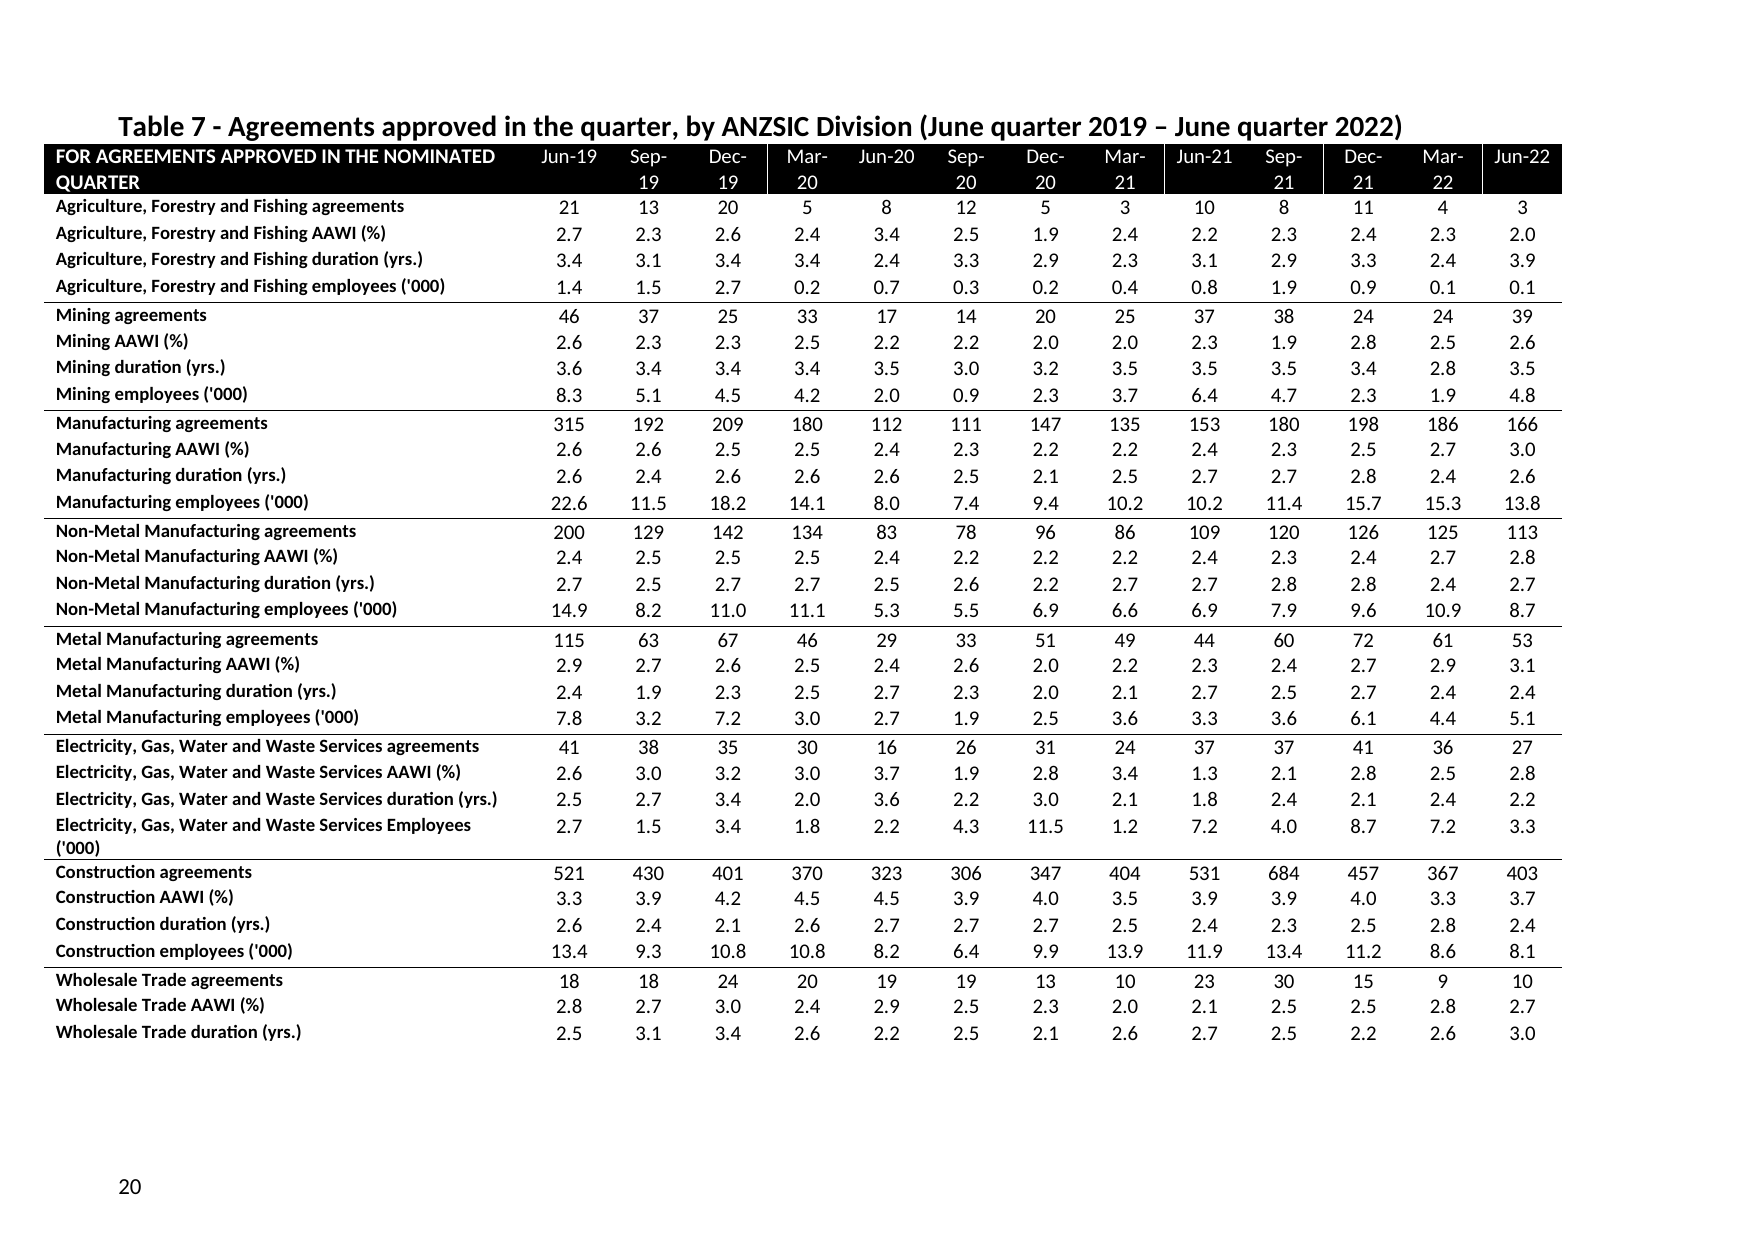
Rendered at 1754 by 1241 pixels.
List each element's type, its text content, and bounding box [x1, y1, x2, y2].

table_cell 120 [1244, 519, 1323, 544]
table_cell 2.3 [1244, 437, 1323, 463]
table_cell 3.3 [1483, 813, 1562, 859]
table_cell 3.9 [1244, 886, 1323, 912]
table_cell 24 [1324, 303, 1403, 329]
table_cell 0.8 [1165, 274, 1244, 302]
table_cell 2.4 [1165, 912, 1244, 939]
table_cell 2.7 [847, 912, 926, 939]
table_cell 4.2 [768, 382, 847, 410]
table_cell 180 [768, 411, 847, 437]
table_cell 10 [1483, 968, 1562, 993]
table_cell 2.7 [1403, 437, 1482, 463]
table_cell Agriculture, Forestry and Fishing duration (yrs.) [44, 248, 529, 274]
table_cell 2.5 [768, 652, 847, 679]
table_cell 0.2 [768, 274, 847, 302]
table_cell 2.1 [1085, 679, 1164, 705]
table_cell 3.7 [1483, 886, 1562, 912]
table_cell 186 [1403, 411, 1482, 437]
table_cell 2.0 [1006, 652, 1085, 679]
table_cell 15.3 [1403, 490, 1482, 518]
table_cell 5 [1006, 195, 1085, 221]
table_cell 2.5 [768, 545, 847, 571]
table_cell 3.1 [1483, 652, 1562, 679]
table_header FOR AGREEMENTS APPROVED IN THE NOMINATED QUARTER [44, 144, 529, 194]
table_cell 4.3 [926, 813, 1006, 859]
table_cell 3.7 [847, 760, 926, 787]
table_cell 0.1 [1403, 274, 1482, 302]
table_cell 11.2 [1324, 939, 1403, 967]
table_cell 3.0 [768, 760, 847, 787]
table_cell 2.4 [609, 463, 688, 490]
table_cell 2.7 [1165, 679, 1244, 705]
table_cell 24 [688, 968, 767, 993]
table_cell 4.8 [1483, 382, 1562, 410]
table_cell 2.7 [1483, 994, 1562, 1020]
table_header Jun-19 [529, 144, 609, 194]
table_cell 1.8 [768, 813, 847, 859]
table_cell Non-Metal Manufacturing employees ('000) [44, 598, 529, 626]
table_cell 2.4 [847, 545, 926, 571]
table_cell 2.8 [1324, 571, 1403, 598]
table_cell 2.6 [529, 463, 609, 490]
table_cell 7.2 [1403, 813, 1482, 859]
table_cell Agriculture, Forestry and Fishing employees ('000) [44, 274, 529, 302]
table_cell 2.8 [529, 994, 609, 1020]
table_cell 2.5 [1006, 705, 1085, 733]
table_cell 2.2 [1324, 1020, 1403, 1047]
table_cell 2.3 [1244, 545, 1323, 571]
table_cell 2.7 [1006, 912, 1085, 939]
table_cell Mining agreements [44, 303, 529, 329]
table_cell 1.9 [1244, 329, 1323, 355]
table_cell 2.3 [1165, 329, 1244, 355]
table_cell 2.6 [1403, 1020, 1482, 1047]
table_cell 2.3 [609, 221, 688, 248]
table_cell 2.0 [1006, 329, 1085, 355]
table_cell 14.1 [768, 490, 847, 518]
table_cell 3.4 [768, 355, 847, 382]
table_cell 3.0 [1006, 787, 1085, 813]
table_cell 2.7 [1324, 679, 1403, 705]
table_cell 2.9 [1244, 248, 1323, 274]
table_cell 18.2 [688, 490, 767, 518]
table_cell 2.4 [1165, 545, 1244, 571]
table_cell 3.5 [847, 355, 926, 382]
table_cell 7.2 [1165, 813, 1244, 859]
table_cell 2.1 [1244, 760, 1323, 787]
table_cell 1.9 [609, 679, 688, 705]
table_cell 2.8 [1403, 355, 1482, 382]
table_cell 11.5 [1006, 813, 1085, 859]
table_cell 37 [609, 303, 688, 329]
table_cell 2.4 [1244, 787, 1323, 813]
table_cell 684 [1244, 860, 1323, 886]
table_cell 2.1 [1324, 787, 1403, 813]
table_cell 4.0 [1006, 886, 1085, 912]
table_cell 3.4 [768, 248, 847, 274]
table_cell Construction employees ('000) [44, 939, 529, 967]
table_cell 9.4 [1006, 490, 1085, 518]
table_cell 2.6 [688, 463, 767, 490]
table_cell 14.9 [529, 598, 609, 626]
table_cell 10 [1085, 968, 1164, 993]
table_cell 2.4 [1244, 652, 1323, 679]
table_cell 0.9 [926, 382, 1006, 410]
table_cell Metal Manufacturing AAWI (%) [44, 652, 529, 679]
table_cell 60 [1244, 627, 1323, 652]
table_cell 209 [688, 411, 767, 437]
table_cell 3.0 [1483, 1020, 1562, 1047]
table_cell 41 [529, 735, 609, 760]
table_cell 112 [847, 411, 926, 437]
table_cell 2.5 [529, 1020, 609, 1047]
table_cell 2.7 [1403, 545, 1482, 571]
table_cell Agriculture, Forestry and Fishing agreements [44, 195, 529, 221]
table_cell 125 [1403, 519, 1482, 544]
table_cell 0.4 [1085, 274, 1164, 302]
table_cell 2.5 [1403, 760, 1482, 787]
table_cell 521 [529, 860, 609, 886]
table_cell 2.3 [1403, 221, 1482, 248]
table_cell 2.0 [1085, 994, 1164, 1020]
table_cell 3.3 [1324, 248, 1403, 274]
table_cell 4.2 [688, 886, 767, 912]
table_cell 2.4 [1324, 221, 1403, 248]
table_cell 2.7 [1324, 652, 1403, 679]
table_cell 3.5 [1244, 355, 1323, 382]
table_cell 3.1 [1165, 248, 1244, 274]
table_cell Wholesale Trade duration (yrs.) [44, 1020, 529, 1047]
table_cell 8.6 [1403, 939, 1482, 967]
table_cell 86 [1085, 519, 1164, 544]
table_cell 12 [926, 195, 1006, 221]
table_cell 0.9 [1324, 274, 1403, 302]
table_cell 3.6 [847, 787, 926, 813]
table_cell 2.5 [768, 329, 847, 355]
table_cell 2.5 [529, 787, 609, 813]
table_cell 113 [1483, 519, 1562, 544]
table_cell 36 [1403, 735, 1482, 760]
table_cell 2.4 [847, 652, 926, 679]
table_cell 2.6 [768, 912, 847, 939]
table_cell 2.5 [926, 994, 1006, 1020]
table_cell 3.1 [609, 1020, 688, 1047]
table_cell 192 [609, 411, 688, 437]
table_cell Metal Manufacturing agreements [44, 627, 529, 652]
table_cell 3.5 [1165, 355, 1244, 382]
table_cell 3.2 [1006, 355, 1085, 382]
table_cell 4.7 [1244, 382, 1323, 410]
table_cell 2.7 [847, 679, 926, 705]
table_cell 457 [1324, 860, 1403, 886]
table_cell 1.5 [609, 274, 688, 302]
table_cell 1.9 [926, 760, 1006, 787]
table_cell 25 [1085, 303, 1164, 329]
table_cell Metal Manufacturing duration (yrs.) [44, 679, 529, 705]
table_cell 111 [926, 411, 1006, 437]
table_cell 3.2 [688, 760, 767, 787]
table_cell 135 [1085, 411, 1164, 437]
table_cell 2.7 [1165, 571, 1244, 598]
table_cell 18 [529, 968, 609, 993]
table_cell 3.6 [1085, 705, 1164, 733]
table_cell 26 [926, 735, 1006, 760]
table_cell 2.7 [1165, 463, 1244, 490]
table_cell 2.2 [847, 1020, 926, 1047]
table_cell 2.8 [1244, 571, 1323, 598]
table_cell Wholesale Trade agreements [44, 968, 529, 993]
table_cell Agriculture, Forestry and Fishing AAWI (%) [44, 221, 529, 248]
table_cell 401 [688, 860, 767, 886]
table_cell 10 [1165, 195, 1244, 221]
table_cell 2.7 [529, 813, 609, 859]
table_cell 306 [926, 860, 1006, 886]
table_cell 166 [1483, 411, 1562, 437]
table_cell 180 [1244, 411, 1323, 437]
table_cell 2.7 [529, 221, 609, 248]
table_cell Metal Manufacturing employees ('000) [44, 705, 529, 733]
table_cell 3.4 [529, 248, 609, 274]
table_cell 0.1 [1483, 274, 1562, 302]
table_cell 2.9 [1006, 248, 1085, 274]
table_cell 19 [847, 968, 926, 993]
table_cell 2.5 [768, 437, 847, 463]
table_cell 3.5 [1085, 886, 1164, 912]
table_cell 16 [847, 735, 926, 760]
table_cell 11.0 [688, 598, 767, 626]
table_cell 2.2 [926, 787, 1006, 813]
table_cell 1.5 [609, 813, 688, 859]
table_cell 2.4 [1165, 437, 1244, 463]
table_cell 115 [529, 627, 609, 652]
table_cell 9.9 [1006, 939, 1085, 967]
table_cell 25 [688, 303, 767, 329]
table_cell 2.3 [1324, 382, 1403, 410]
table_cell 2.4 [1324, 545, 1403, 571]
table_cell Mining duration (yrs.) [44, 355, 529, 382]
table_cell 2.6 [1483, 463, 1562, 490]
table_cell Mining AAWI (%) [44, 329, 529, 355]
table_cell 3.0 [688, 994, 767, 1020]
table_cell 2.7 [609, 787, 688, 813]
table_cell 4.5 [688, 382, 767, 410]
table_cell 18 [609, 968, 688, 993]
table_cell 23 [1165, 968, 1244, 993]
table_cell 7.8 [529, 705, 609, 733]
table_cell 11.5 [609, 490, 688, 518]
table_cell 27 [1483, 735, 1562, 760]
table_cell 2.0 [768, 787, 847, 813]
table_cell 0.3 [926, 274, 1006, 302]
table_cell 2.5 [1244, 994, 1323, 1020]
table_cell 2.4 [847, 437, 926, 463]
table_header Mar-20 [768, 144, 847, 194]
table_cell 2.3 [688, 329, 767, 355]
table_cell 5.1 [609, 382, 688, 410]
table_cell 6.9 [1006, 598, 1085, 626]
table_cell 38 [609, 735, 688, 760]
table_cell 2.4 [768, 221, 847, 248]
table_header Sep-19 [609, 144, 688, 194]
table_cell 15 [1324, 968, 1403, 993]
table_cell 8.2 [847, 939, 926, 967]
table_cell 3.4 [688, 813, 767, 859]
table_cell 5.5 [926, 598, 1006, 626]
table_cell 2.6 [1483, 329, 1562, 355]
table_cell 6.4 [1165, 382, 1244, 410]
table_cell 2.3 [926, 437, 1006, 463]
table_cell 2.6 [688, 652, 767, 679]
table_cell 2.4 [1085, 221, 1164, 248]
table_cell 2.3 [1244, 221, 1323, 248]
table_cell 3.4 [688, 787, 767, 813]
table_cell 44 [1165, 627, 1244, 652]
table_cell 3.4 [847, 221, 926, 248]
table_cell 367 [1403, 860, 1482, 886]
table_cell 2.1 [1085, 787, 1164, 813]
table_cell 6.4 [926, 939, 1006, 967]
table_cell 11 [1324, 195, 1403, 221]
table_header Sep-20 [926, 144, 1006, 194]
table_cell 2.0 [1483, 221, 1562, 248]
table_cell 2.6 [529, 760, 609, 787]
table_cell 2.5 [926, 221, 1006, 248]
table_cell 2.5 [688, 545, 767, 571]
table_cell 2.5 [926, 1020, 1006, 1047]
table_cell 2.4 [847, 248, 926, 274]
table_cell 46 [768, 627, 847, 652]
table_cell 20 [768, 968, 847, 993]
table_cell 3.6 [529, 355, 609, 382]
table_cell 8.7 [1483, 598, 1562, 626]
table_cell 35 [688, 735, 767, 760]
table_header Dec-19 [688, 144, 767, 194]
table_cell 2.8 [1483, 545, 1562, 571]
table_cell 1.8 [1165, 787, 1244, 813]
table_cell 2.4 [529, 679, 609, 705]
table_cell 20 [688, 195, 767, 221]
table_cell 2.5 [1244, 1020, 1323, 1047]
table_cell 17 [847, 303, 926, 329]
table_cell 38 [1244, 303, 1323, 329]
table_cell Non-Metal Manufacturing duration (yrs.) [44, 571, 529, 598]
table_header Mar-22 [1403, 144, 1482, 194]
table_cell 2.2 [1085, 437, 1164, 463]
table_cell 2.2 [1006, 437, 1085, 463]
table_cell 3.9 [926, 886, 1006, 912]
table_cell 5 [768, 195, 847, 221]
table_cell Construction agreements [44, 860, 529, 886]
table_cell 1.9 [926, 705, 1006, 733]
table_cell 7.9 [1244, 598, 1323, 626]
table_cell 2.6 [847, 463, 926, 490]
table_cell 1.2 [1085, 813, 1164, 859]
table_cell 3.9 [1165, 886, 1244, 912]
table_cell 49 [1085, 627, 1164, 652]
table_cell 2.7 [926, 912, 1006, 939]
table_cell 2.7 [1244, 463, 1323, 490]
table_cell 2.6 [1085, 1020, 1164, 1047]
table_cell 2.1 [1165, 994, 1244, 1020]
table_header Sep-21 [1244, 144, 1323, 194]
table_cell 2.7 [609, 652, 688, 679]
table_cell 2.5 [1403, 329, 1482, 355]
table_cell 200 [529, 519, 609, 544]
table_cell 2.5 [609, 571, 688, 598]
table_cell 2.6 [926, 571, 1006, 598]
table_cell 2.5 [1085, 463, 1164, 490]
table_cell 2.7 [1085, 571, 1164, 598]
table_cell 2.3 [609, 329, 688, 355]
table_cell 2.7 [768, 571, 847, 598]
table_cell 1.3 [1165, 760, 1244, 787]
table_cell 3.3 [1165, 705, 1244, 733]
table_cell 2.5 [1324, 437, 1403, 463]
table_cell 8.2 [609, 598, 688, 626]
table_cell 2.1 [1006, 1020, 1085, 1047]
table_cell 2.2 [1165, 221, 1244, 248]
table_cell 404 [1085, 860, 1164, 886]
table_cell 11.1 [768, 598, 847, 626]
table_cell 96 [1006, 519, 1085, 544]
table_cell 2.3 [1006, 994, 1085, 1020]
table_cell 30 [1244, 968, 1323, 993]
table_cell 147 [1006, 411, 1085, 437]
table_cell 13.4 [1244, 939, 1323, 967]
table_cell 51 [1006, 627, 1085, 652]
table_cell 10.9 [1403, 598, 1482, 626]
table_cell 2.7 [688, 571, 767, 598]
table_cell 3.0 [1483, 437, 1562, 463]
table_cell 8.1 [1483, 939, 1562, 967]
table_cell 10.8 [688, 939, 767, 967]
table_cell Manufacturing duration (yrs.) [44, 463, 529, 490]
table_cell 2.5 [847, 571, 926, 598]
table_cell 2.3 [1085, 248, 1164, 274]
table_cell 2.4 [1403, 463, 1482, 490]
table_cell 1.4 [529, 274, 609, 302]
table_cell 11.4 [1244, 490, 1323, 518]
table_cell 3.4 [1324, 355, 1403, 382]
table_cell 2.2 [847, 329, 926, 355]
table_cell 3.3 [1403, 886, 1482, 912]
table_cell 30 [768, 735, 847, 760]
table_cell 21 [529, 195, 609, 221]
table_cell 2.2 [1483, 787, 1562, 813]
table_header Jun-21 [1165, 144, 1244, 194]
table_cell 6.6 [1085, 598, 1164, 626]
table_cell 3.4 [688, 1020, 767, 1047]
table_cell Construction AAWI (%) [44, 886, 529, 912]
table_cell 2.6 [529, 437, 609, 463]
table_cell 2.6 [529, 329, 609, 355]
table_cell Electricity, Gas, Water and Waste Services agreements [44, 735, 529, 760]
table_cell 3.3 [529, 886, 609, 912]
table_cell 347 [1006, 860, 1085, 886]
table_cell 1.9 [1403, 382, 1482, 410]
table_cell 198 [1324, 411, 1403, 437]
table_cell 2.4 [1403, 679, 1482, 705]
table_cell 129 [609, 519, 688, 544]
table_cell 3.3 [926, 248, 1006, 274]
table_cell 33 [768, 303, 847, 329]
table_cell 153 [1165, 411, 1244, 437]
table_cell 2.6 [926, 652, 1006, 679]
table_cell 19 [926, 968, 1006, 993]
table_cell 2.5 [609, 545, 688, 571]
table_cell 1.9 [1244, 274, 1323, 302]
table_cell 2.8 [1483, 760, 1562, 787]
table_cell 2.4 [529, 545, 609, 571]
table_cell 46 [529, 303, 609, 329]
table_cell 2.0 [1006, 679, 1085, 705]
table_cell 2.5 [1324, 912, 1403, 939]
table_cell 2.5 [688, 437, 767, 463]
table_cell 126 [1324, 519, 1403, 544]
table_cell 2.4 [1403, 787, 1482, 813]
table_cell 83 [847, 519, 926, 544]
table_cell 78 [926, 519, 1006, 544]
table_header Jun-22 [1483, 144, 1562, 194]
table_cell 2.5 [768, 679, 847, 705]
table_cell 20 [1006, 303, 1085, 329]
table_cell 14 [926, 303, 1006, 329]
table_cell 3.4 [609, 355, 688, 382]
table_cell 2.6 [768, 1020, 847, 1047]
table_cell 3.5 [1085, 355, 1164, 382]
table_cell 4.0 [1244, 813, 1323, 859]
table_cell 531 [1165, 860, 1244, 886]
table_cell 2.6 [688, 221, 767, 248]
table_cell 2.9 [847, 994, 926, 1020]
table_cell 8.3 [529, 382, 609, 410]
table_cell 2.4 [1403, 571, 1482, 598]
table_cell 3.0 [609, 760, 688, 787]
table_cell 323 [847, 860, 926, 886]
table_cell 13.4 [529, 939, 609, 967]
table_cell 0.2 [1006, 274, 1085, 302]
table_cell 2.9 [529, 652, 609, 679]
table_cell 2.4 [609, 912, 688, 939]
table_cell 2.7 [609, 994, 688, 1020]
table_cell 4.0 [1324, 886, 1403, 912]
table_cell 2.6 [609, 437, 688, 463]
table_cell 13 [1006, 968, 1085, 993]
table_cell 4.5 [768, 886, 847, 912]
table_cell 24 [1403, 303, 1482, 329]
table_cell Manufacturing AAWI (%) [44, 437, 529, 463]
table_cell 33 [926, 627, 1006, 652]
table_cell 2.4 [1483, 912, 1562, 939]
table_cell 2.5 [1324, 994, 1403, 1020]
table_cell 2.8 [1403, 994, 1482, 1020]
table_cell 3 [1483, 195, 1562, 221]
table_cell 3.9 [609, 886, 688, 912]
table_cell 63 [609, 627, 688, 652]
table_cell 1.9 [1006, 221, 1085, 248]
table_cell 3.7 [1085, 382, 1164, 410]
table_header Dec-21 [1324, 144, 1403, 194]
table_cell 9.6 [1324, 598, 1403, 626]
table_cell 11.9 [1165, 939, 1244, 967]
table_cell 403 [1483, 860, 1562, 886]
table_cell 3.4 [688, 355, 767, 382]
table_cell 2.6 [529, 912, 609, 939]
table_cell 2.3 [688, 679, 767, 705]
table_cell 430 [609, 860, 688, 886]
table_cell 2.5 [1244, 679, 1323, 705]
table_cell 2.1 [688, 912, 767, 939]
table_cell 2.2 [926, 545, 1006, 571]
table_cell 13 [609, 195, 688, 221]
table_cell 2.2 [1006, 545, 1085, 571]
table_cell 3.2 [609, 705, 688, 733]
table_cell 2.8 [1324, 329, 1403, 355]
table_cell 4.4 [1403, 705, 1482, 733]
table_cell 315 [529, 411, 609, 437]
table_cell 29 [847, 627, 926, 652]
table_cell 3.5 [1483, 355, 1562, 382]
table_cell 7.4 [926, 490, 1006, 518]
table_cell 5.1 [1483, 705, 1562, 733]
table_cell 6.9 [1165, 598, 1244, 626]
table_cell 3.4 [688, 248, 767, 274]
table_cell 3.0 [926, 355, 1006, 382]
table_cell 4.5 [847, 886, 926, 912]
table_cell Mining employees ('000) [44, 382, 529, 410]
table_cell 3.4 [1085, 760, 1164, 787]
table_cell Non-Metal Manufacturing agreements [44, 519, 529, 544]
table_cell 2.2 [1085, 652, 1164, 679]
table_cell 2.7 [1483, 571, 1562, 598]
table_cell 37 [1244, 735, 1323, 760]
table_cell 61 [1403, 627, 1482, 652]
table_cell 4 [1403, 195, 1482, 221]
table_cell Electricity, Gas, Water and Waste Services AAWI (%) [44, 760, 529, 787]
table_cell 24 [1085, 735, 1164, 760]
table_cell 22.6 [529, 490, 609, 518]
table_cell 2.3 [1165, 652, 1244, 679]
table_cell 0.7 [847, 274, 926, 302]
table_cell 2.0 [1085, 329, 1164, 355]
table_header Dec-20 [1006, 144, 1085, 194]
table_cell 2.4 [1403, 248, 1482, 274]
table_cell 10.2 [1085, 490, 1164, 518]
table_cell 2.6 [768, 463, 847, 490]
table_cell 8.0 [847, 490, 926, 518]
table_cell 2.3 [1006, 382, 1085, 410]
table_cell 2.7 [688, 274, 767, 302]
table_cell Wholesale Trade AAWI (%) [44, 994, 529, 1020]
table_cell 10.2 [1165, 490, 1244, 518]
table_cell 2.0 [847, 382, 926, 410]
table_cell 9.3 [609, 939, 688, 967]
table_cell 2.2 [847, 813, 926, 859]
table_cell 2.7 [1165, 1020, 1244, 1047]
table_cell 13.9 [1085, 939, 1164, 967]
table_cell 7.2 [688, 705, 767, 733]
table_cell 39 [1483, 303, 1562, 329]
table_cell 53 [1483, 627, 1562, 652]
table_cell 2.2 [1006, 571, 1085, 598]
table_cell 37 [1165, 303, 1244, 329]
table_cell Manufacturing employees ('000) [44, 490, 529, 518]
table_cell 15.7 [1324, 490, 1403, 518]
table_cell 8 [1244, 195, 1323, 221]
table_cell 2.5 [926, 463, 1006, 490]
table_cell 2.3 [1244, 912, 1323, 939]
table_cell 10.8 [768, 939, 847, 967]
subtitle Table 7 - Agreements approved in the quarter, by ANZSIC Division (June quarter 2019 – June quarter 2022) [118, 108, 1636, 144]
table_cell 2.8 [1403, 912, 1482, 939]
table_cell 3.1 [609, 248, 688, 274]
table_cell 67 [688, 627, 767, 652]
table_cell 2.8 [1324, 760, 1403, 787]
table_cell 13.8 [1483, 490, 1562, 518]
table_cell 2.3 [926, 679, 1006, 705]
table_cell Non-Metal Manufacturing AAWI (%) [44, 545, 529, 571]
table_cell Manufacturing agreements [44, 411, 529, 437]
table_cell 2.4 [1483, 679, 1562, 705]
table_cell 2.2 [926, 329, 1006, 355]
table_cell 109 [1165, 519, 1244, 544]
table_cell 3.0 [768, 705, 847, 733]
table_cell 3.6 [1244, 705, 1323, 733]
table_header Jun-20 [847, 144, 926, 194]
table_cell 31 [1006, 735, 1085, 760]
table_cell 41 [1324, 735, 1403, 760]
table_cell 2.1 [1006, 463, 1085, 490]
table_cell 8 [847, 195, 926, 221]
table_cell 2.5 [1085, 912, 1164, 939]
table_cell 142 [688, 519, 767, 544]
table_cell 37 [1165, 735, 1244, 760]
table_cell 134 [768, 519, 847, 544]
table_cell Electricity, Gas, Water and Waste Services duration (yrs.) [44, 787, 529, 813]
table_cell 2.8 [1324, 463, 1403, 490]
table_cell 2.7 [847, 705, 926, 733]
table_cell 6.1 [1324, 705, 1403, 733]
table_cell 5.3 [847, 598, 926, 626]
table_cell 8.7 [1324, 813, 1403, 859]
table_cell 2.2 [1085, 545, 1164, 571]
table_cell Construction duration (yrs.) [44, 912, 529, 939]
table_cell 2.8 [1006, 760, 1085, 787]
table_cell 2.4 [768, 994, 847, 1020]
table_cell 370 [768, 860, 847, 886]
table_cell 2.9 [1403, 652, 1482, 679]
table_cell Electricity, Gas, Water and Waste Services Employees ('000) [44, 813, 529, 859]
table_cell 3 [1085, 195, 1164, 221]
table_cell 9 [1403, 968, 1482, 993]
table_cell 72 [1324, 627, 1403, 652]
table_cell 2.7 [529, 571, 609, 598]
table_cell 3.9 [1483, 248, 1562, 274]
table_header Mar-21 [1085, 144, 1164, 194]
